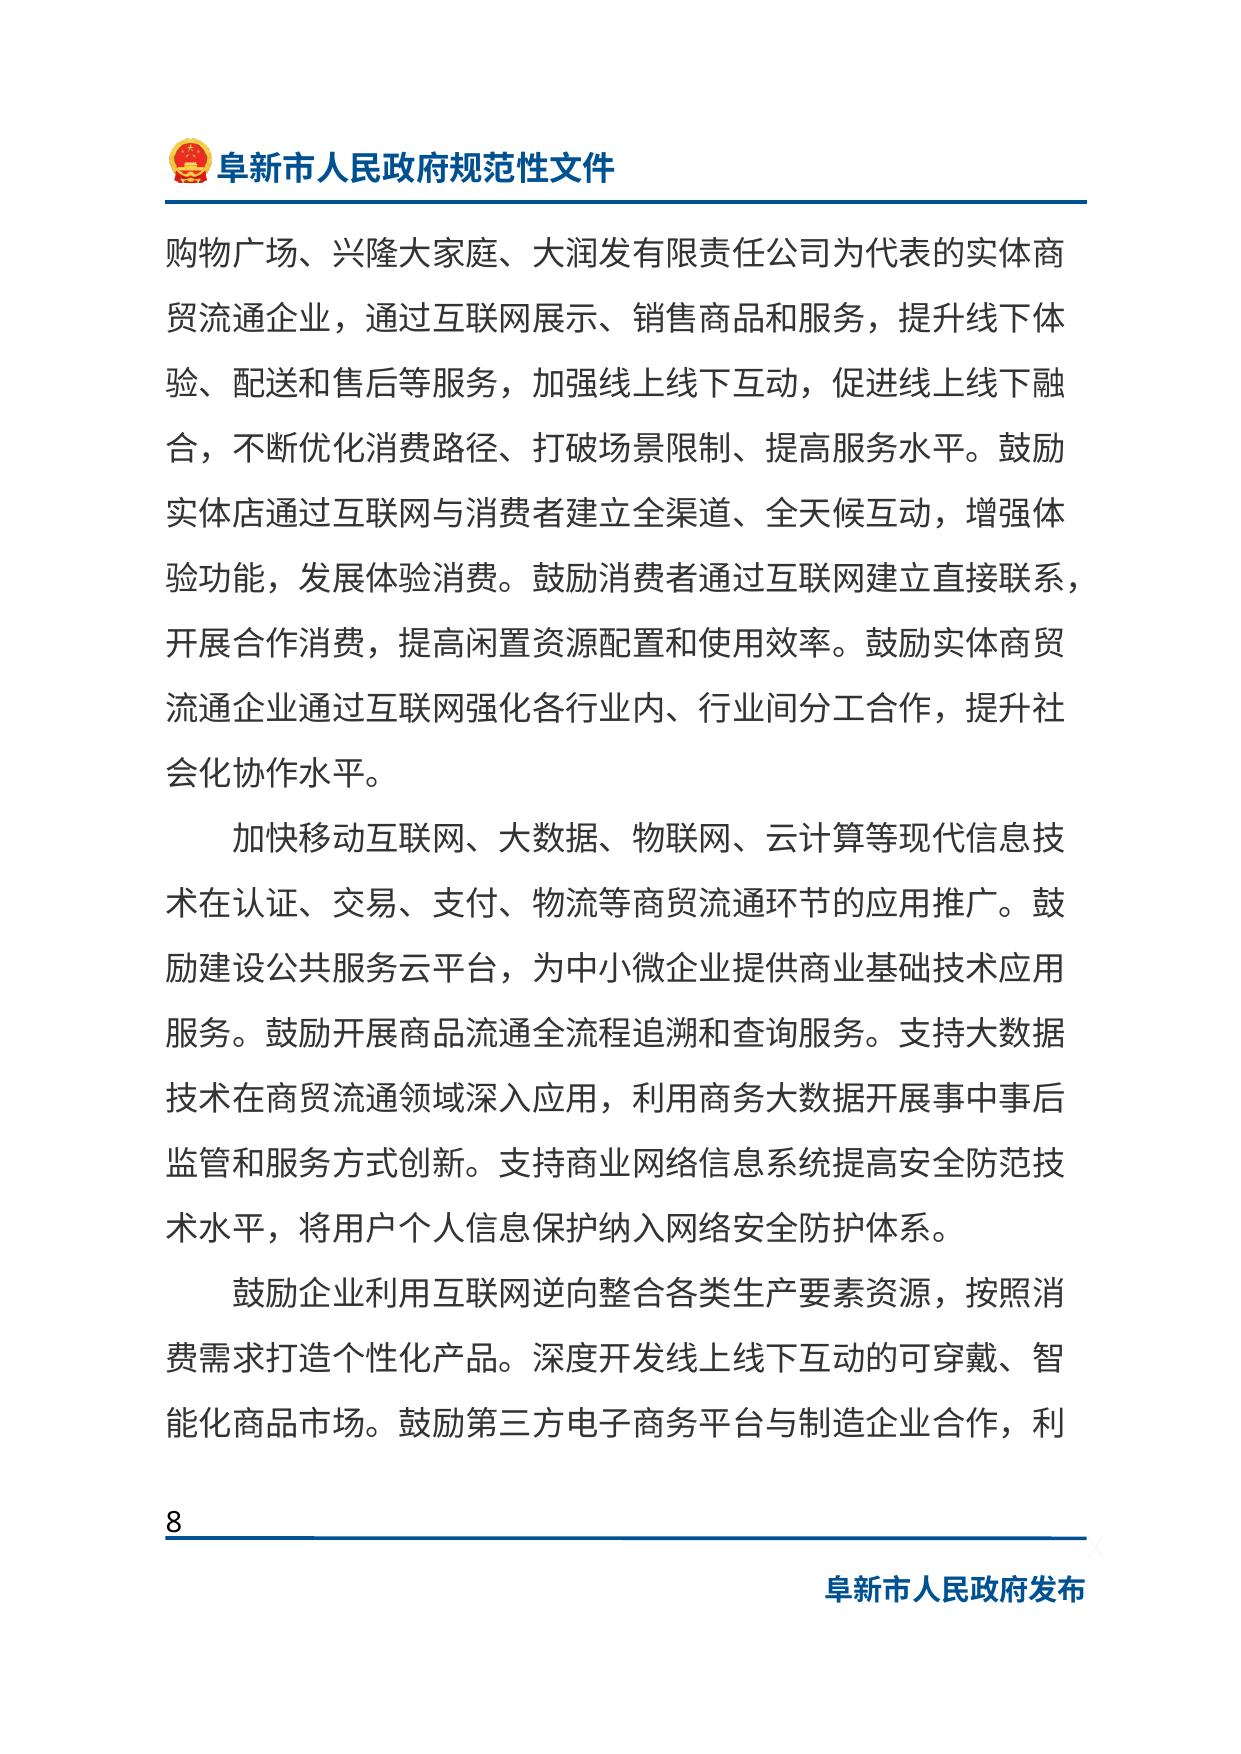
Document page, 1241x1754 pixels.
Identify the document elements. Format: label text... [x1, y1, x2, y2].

text 加快移动互联网、大数据、物联网、云计算等现代信息技术在认证、交易、支付、物流等商贸流通环节的应用推广。鼓励建设公共服务云平台，为中小微企业提供商业基础技术应用服务。鼓励开展商品流通全流程追溯和查询服务。支持大数据技术在商贸流通领域深入应用，利用商务大数据开展事中事后监管和服务方式创新。支持商业网络信息系统提高安全防范技术水平，将用户个人信息保护纳入网络安全防护体系。 [165, 804, 1087, 1259]
picture [165, 136, 216, 187]
